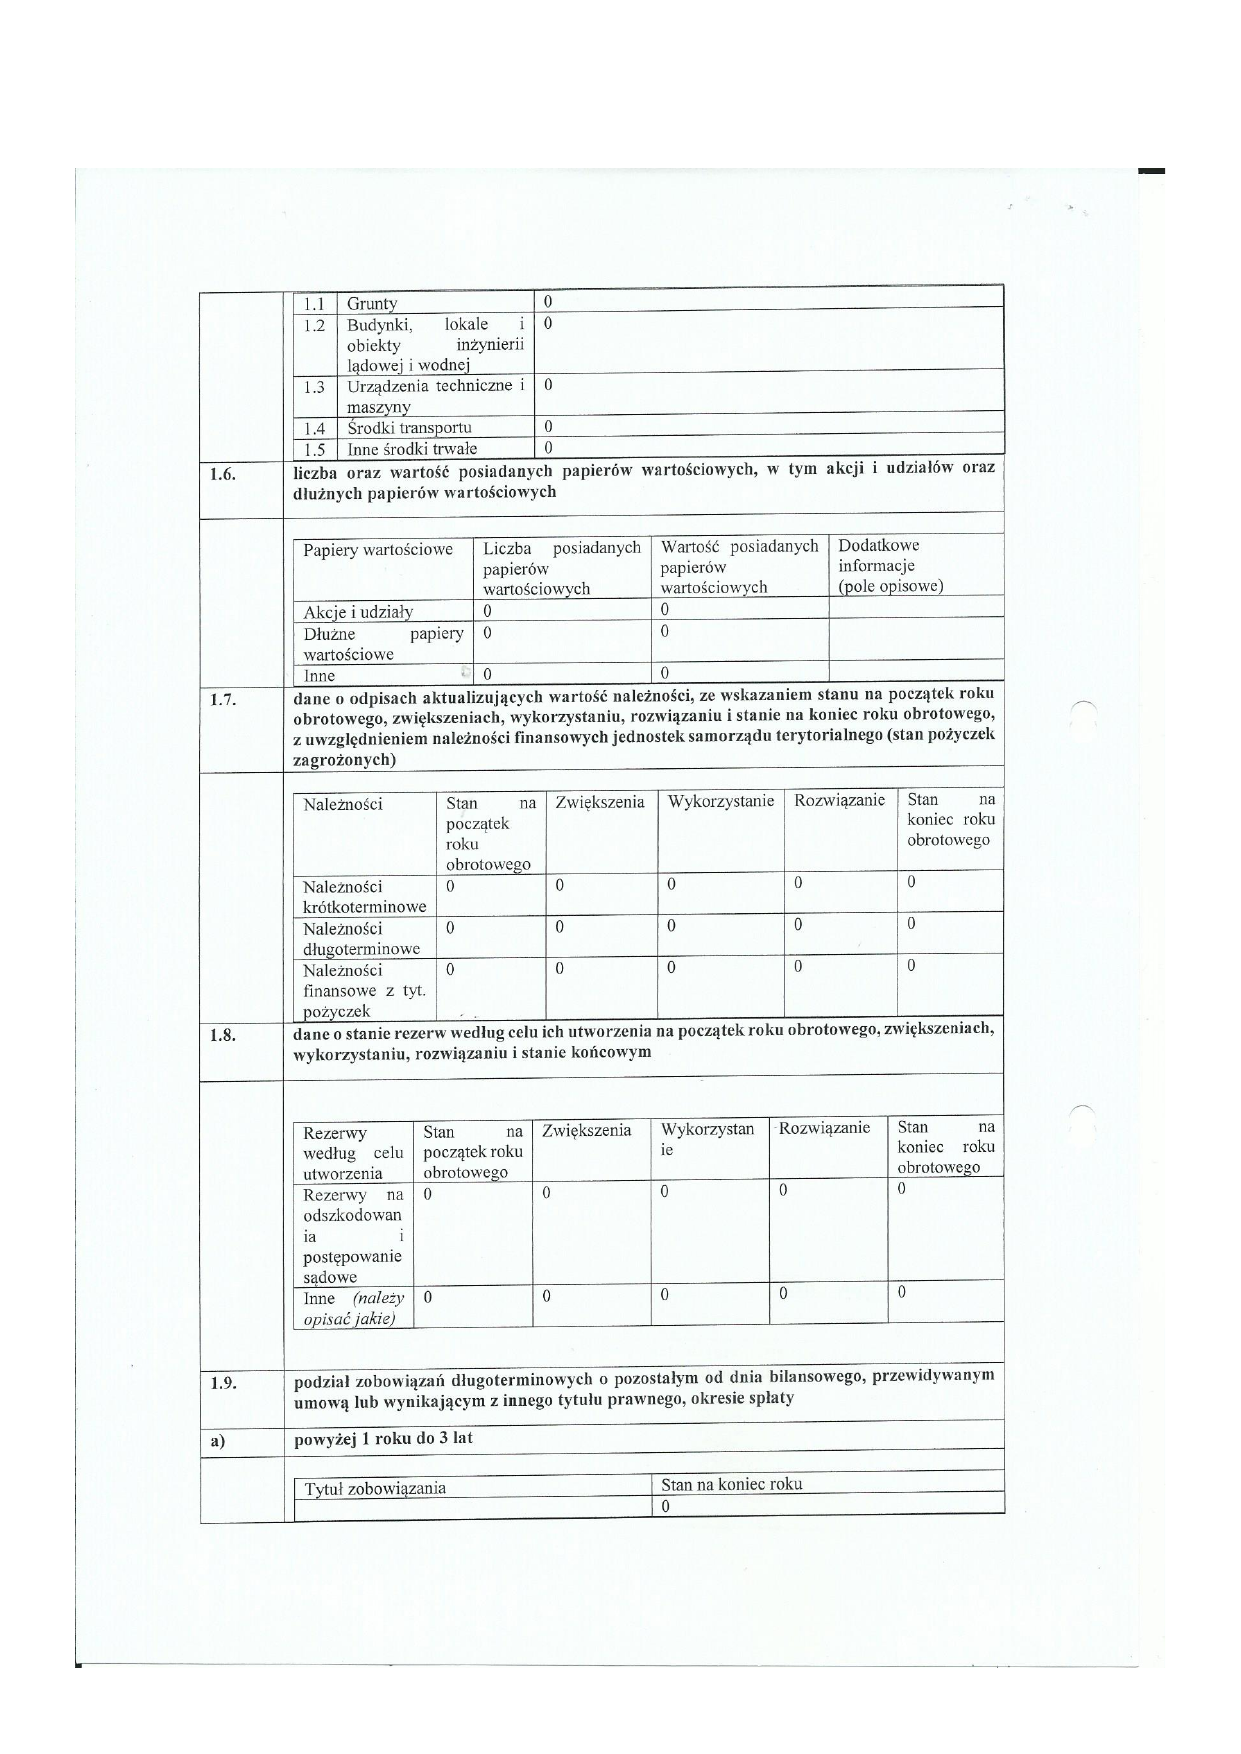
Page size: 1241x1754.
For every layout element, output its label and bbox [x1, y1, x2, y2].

picture [75, 168, 1166, 1668]
